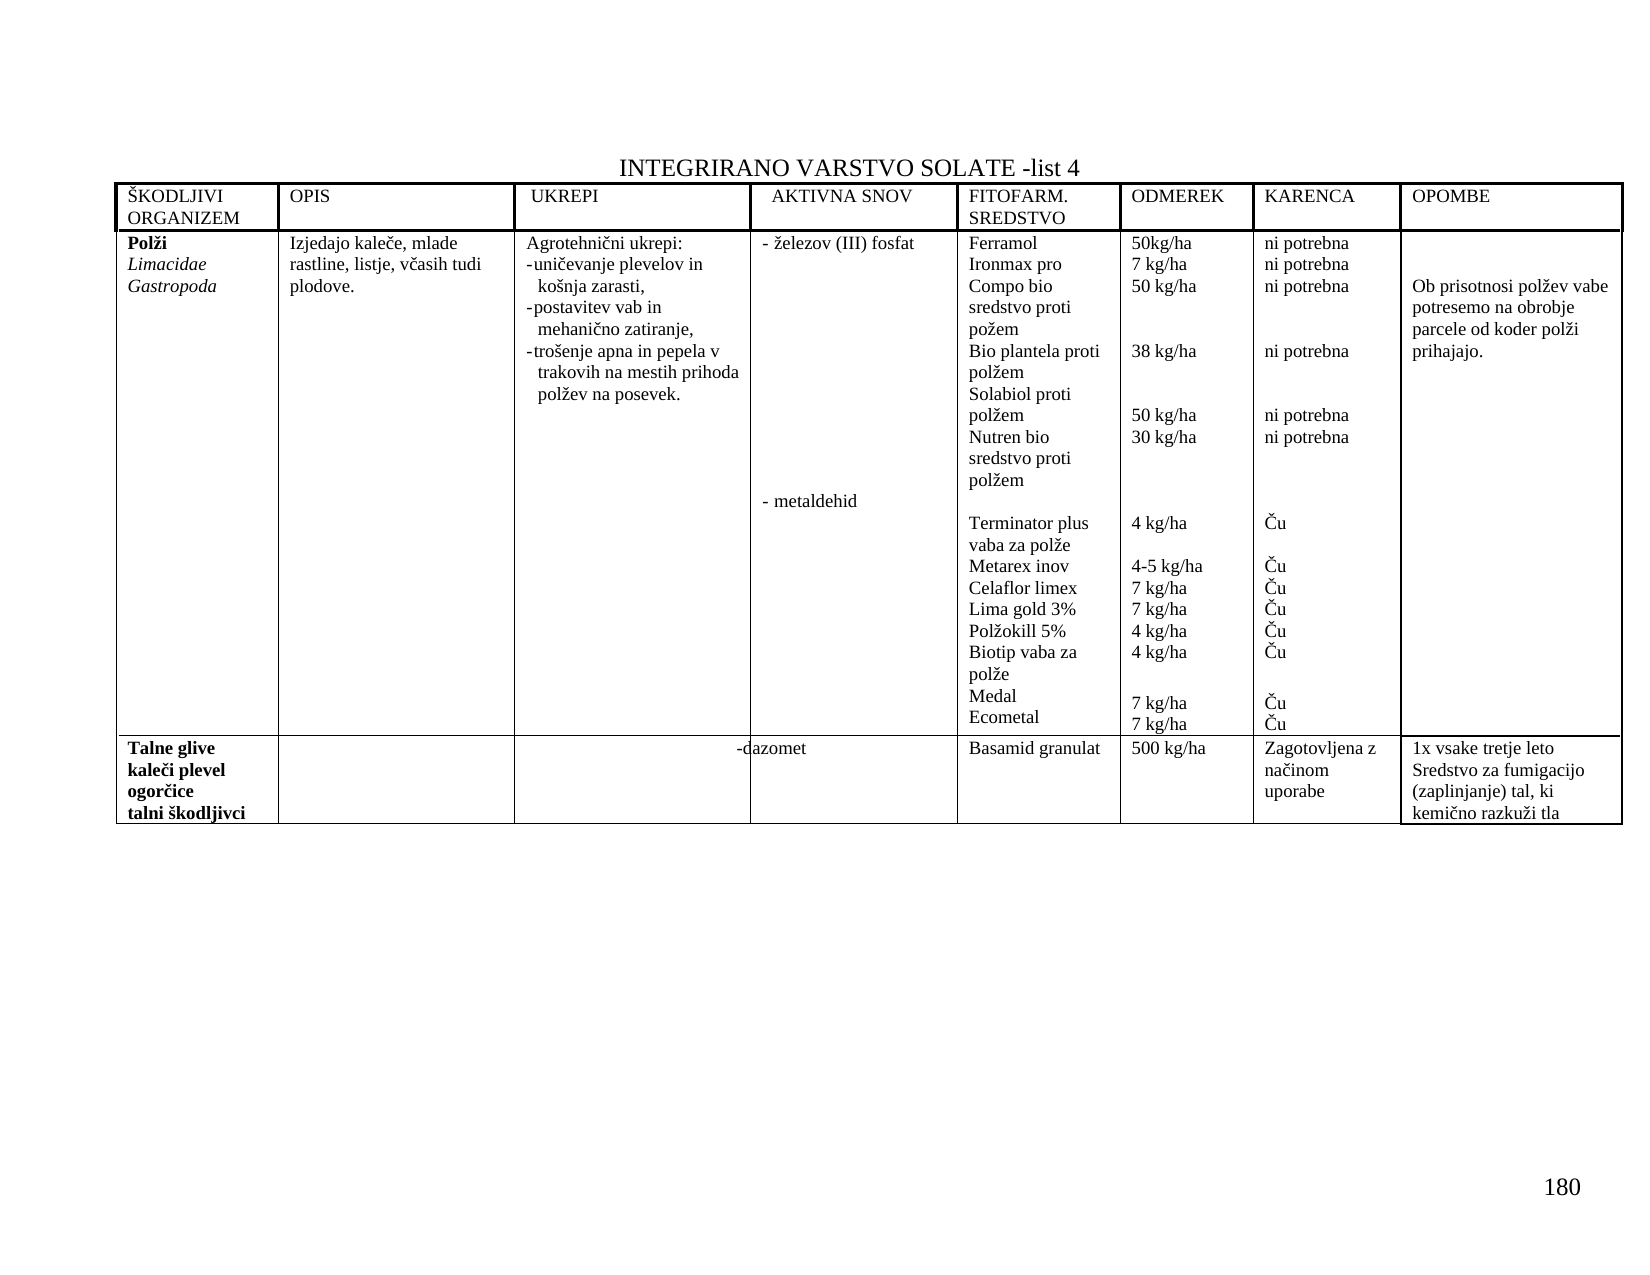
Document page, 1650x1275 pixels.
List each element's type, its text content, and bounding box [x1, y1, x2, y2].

text INTEGRIRANO VARSTVO SOLATE -list 4 [118, 153, 1581, 182]
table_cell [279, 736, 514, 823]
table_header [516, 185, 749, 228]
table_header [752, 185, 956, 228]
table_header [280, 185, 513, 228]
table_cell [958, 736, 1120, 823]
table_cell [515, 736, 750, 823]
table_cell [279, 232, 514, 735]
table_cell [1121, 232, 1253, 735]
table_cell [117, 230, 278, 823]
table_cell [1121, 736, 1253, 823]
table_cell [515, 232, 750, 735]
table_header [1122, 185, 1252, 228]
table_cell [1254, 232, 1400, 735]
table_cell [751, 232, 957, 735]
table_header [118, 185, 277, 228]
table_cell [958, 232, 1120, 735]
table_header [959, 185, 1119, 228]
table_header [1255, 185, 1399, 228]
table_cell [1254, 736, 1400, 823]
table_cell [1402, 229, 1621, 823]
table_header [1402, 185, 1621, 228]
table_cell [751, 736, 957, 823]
